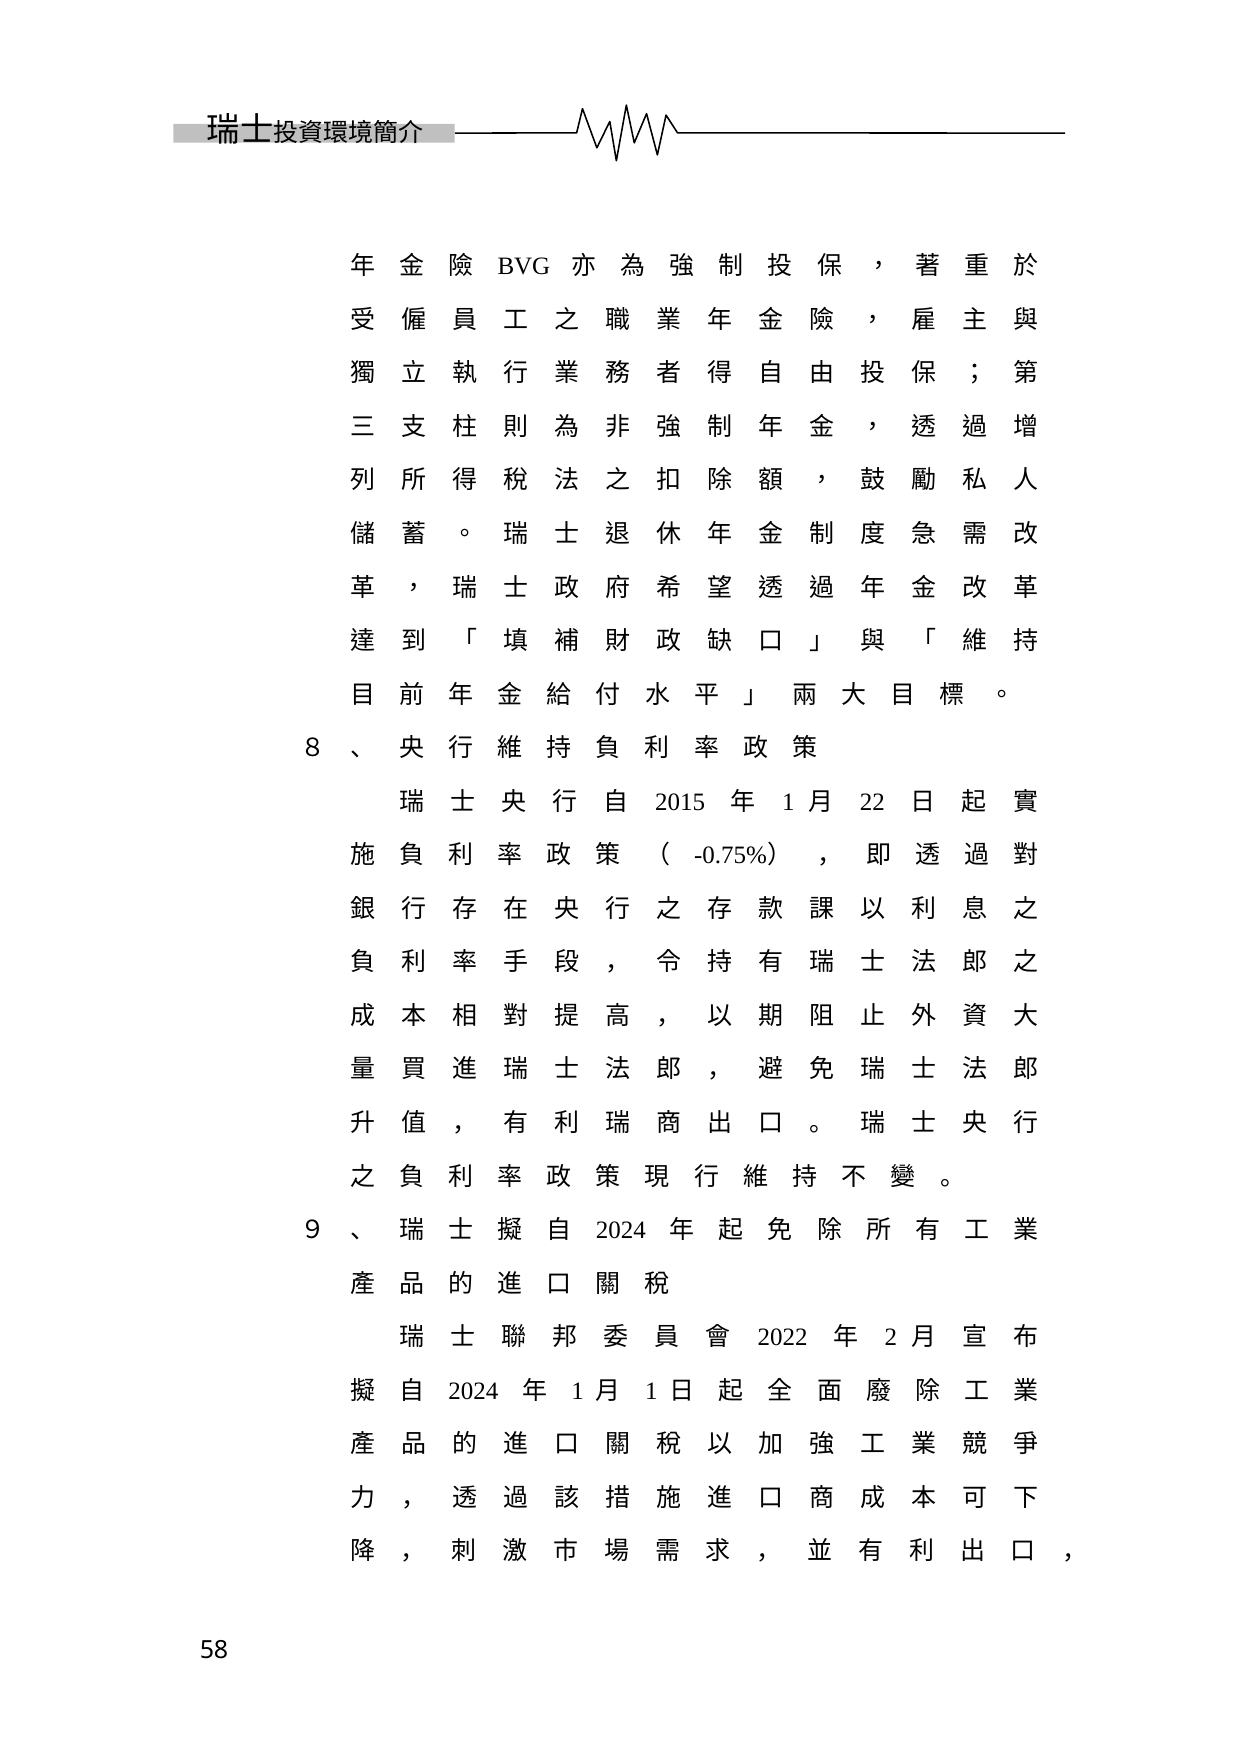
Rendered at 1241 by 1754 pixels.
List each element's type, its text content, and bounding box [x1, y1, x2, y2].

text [325, 237, 1063, 719]
text 瑞士央行自2015年1月22日起實施負利率政策（-0.75%），即透過對銀行存在央行之存款課以利息之負利率手段，令持有瑞士法郎之成本相對提高，以期阻止外資大量買進瑞士法郎，避免瑞士法郎升值，有利瑞商出口。瑞士央行之負利率政策現行維持不變。 [325, 773, 1063, 1201]
text ９、瑞士擬自2024年起免除所有工業產品的進口關稅 [276, 1201, 1063, 1308]
text ８、央行維持負利率政策 [276, 719, 1063, 773]
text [325, 1308, 1063, 1576]
